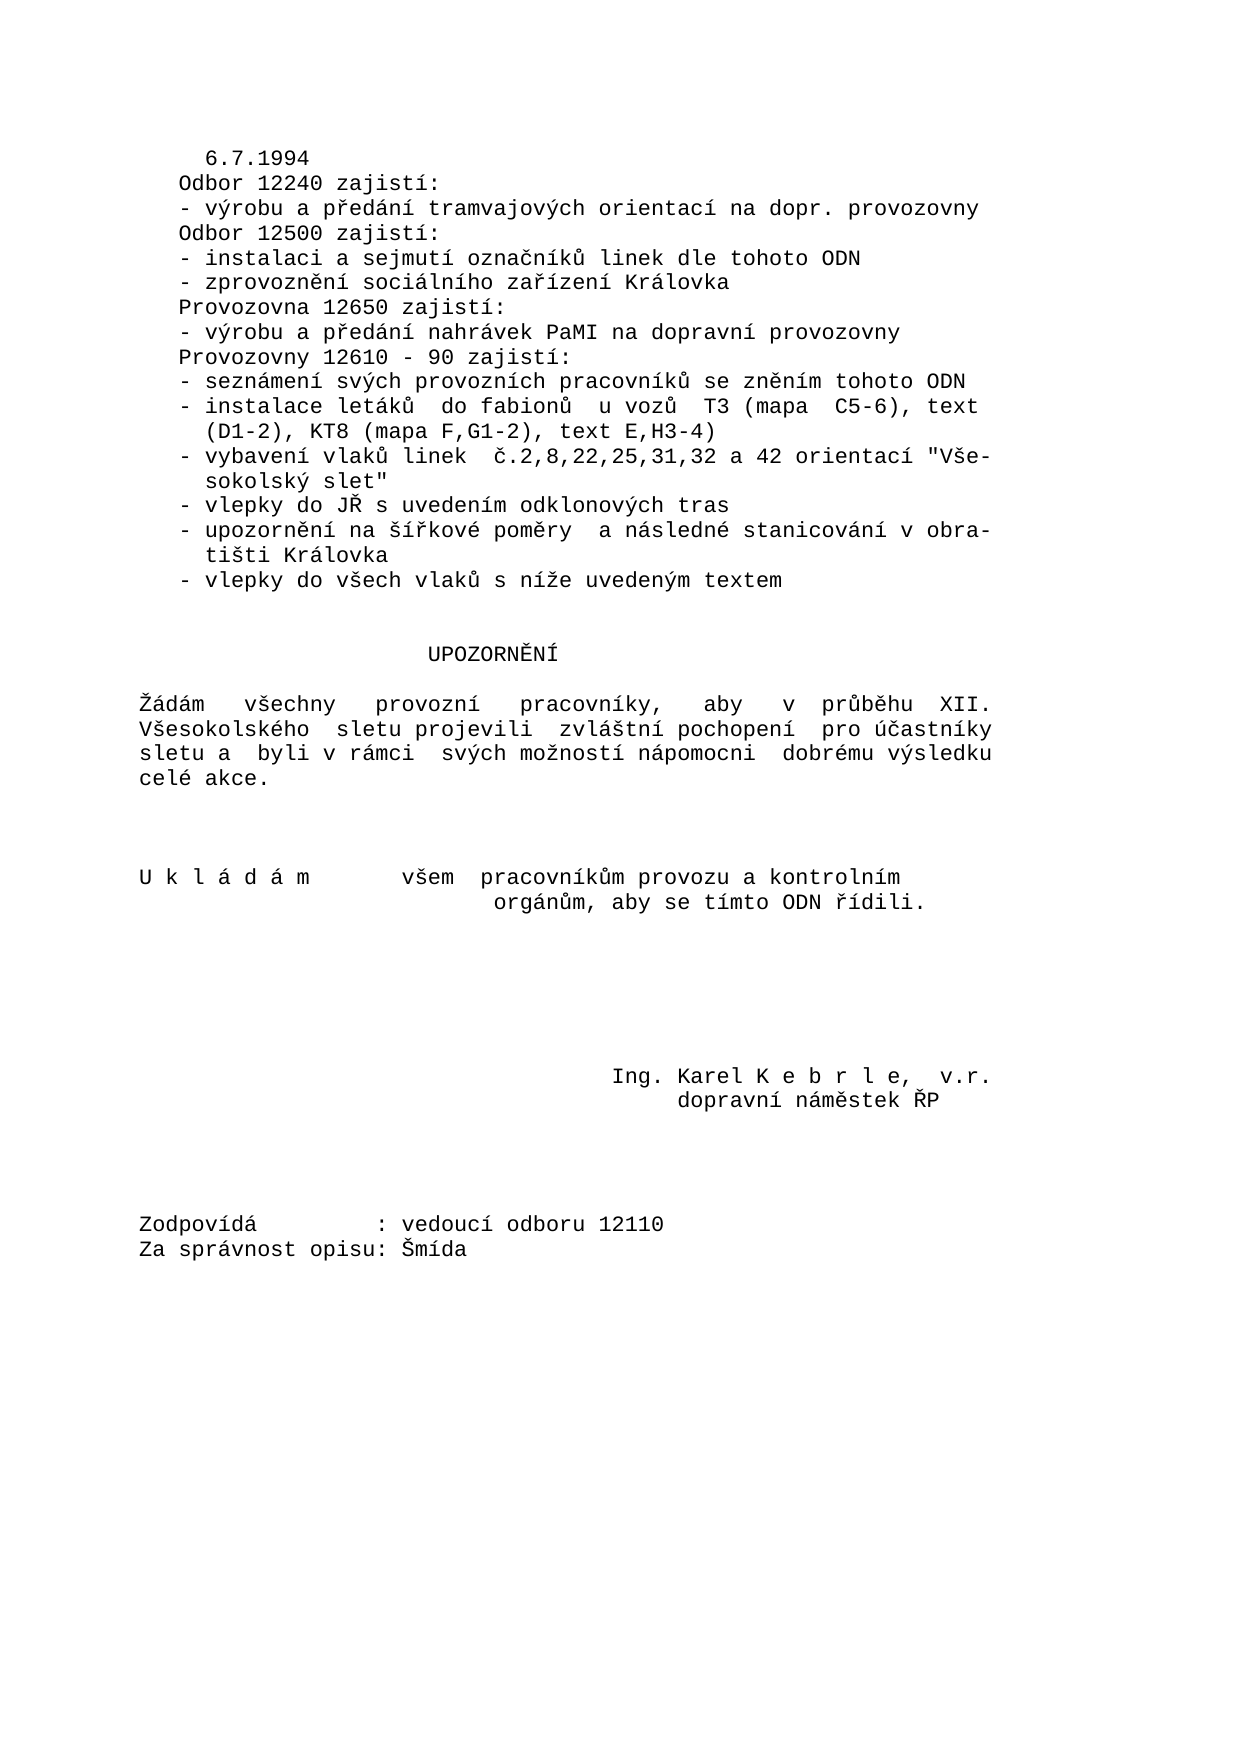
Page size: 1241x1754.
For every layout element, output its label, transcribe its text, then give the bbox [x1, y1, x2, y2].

text Žádám všechny provozní pracovníky, aby v průběhu XII. [139, 693, 1101, 718]
text Odbor 12240 zajistí: [139, 172, 1101, 197]
text Zodpovídá : vedoucí odboru 12110 [139, 1214, 1101, 1238]
text sletu a byli v rámci svých možností nápomocni dobrému výsledku [139, 743, 1101, 767]
text - vybavení vlaků linek č.2,8,22,25,31,32 a 42 orientací "Vše- [139, 445, 1101, 470]
text Všesokolského sletu projevili zvláštní pochopení pro účastníky [139, 718, 1101, 743]
text (D1-2), KT8 (mapa F,G1-2), text E,H3-4) [139, 420, 1101, 445]
text sokolský slet" [139, 470, 1101, 495]
text - výrobu a předání tramvajových orientací na dopr. provozovny [139, 197, 1101, 222]
text Provozovna 12650 zajistí: [139, 296, 1101, 321]
text - upozornění na šířkové poměry a následné stanicování v obra- [139, 519, 1101, 544]
text orgánům, aby se tímto ODN řídili. [139, 891, 1101, 916]
text U k l á d á m všem pracovníkům provozu a kontrolním [139, 867, 1101, 891]
text - seznámení svých provozních pracovníků se zněním tohoto ODN [139, 371, 1101, 396]
text 6.7.1994 [139, 148, 1101, 172]
text - instalace letáků do fabionů u vozů T3 (mapa C5-6), text [139, 396, 1101, 420]
text Odbor 12500 zajistí: [139, 222, 1101, 247]
text Provozovny 12610 - 90 zajistí: [139, 346, 1101, 371]
text Za správnost opisu: Šmída [139, 1238, 1101, 1263]
text tišti Královka [139, 544, 1101, 569]
text - vlepky do JŘ s uvedením odklonových tras [139, 495, 1101, 519]
text - výrobu a předání nahrávek PaMI na dopravní provozovny [139, 321, 1101, 346]
text Ing. Karel K e b r l e, v.r. [139, 1065, 1101, 1090]
text dopravní náměstek ŘP [139, 1090, 1101, 1114]
text UPOZORNĚNÍ [139, 643, 1101, 668]
text celé akce. [139, 767, 1101, 792]
text - zprovoznění sociálního zařízení Královka [139, 272, 1101, 296]
text - vlepky do všech vlaků s níže uvedeným textem [139, 569, 1101, 594]
text - instalaci a sejmutí označníků linek dle tohoto ODN [139, 247, 1101, 272]
